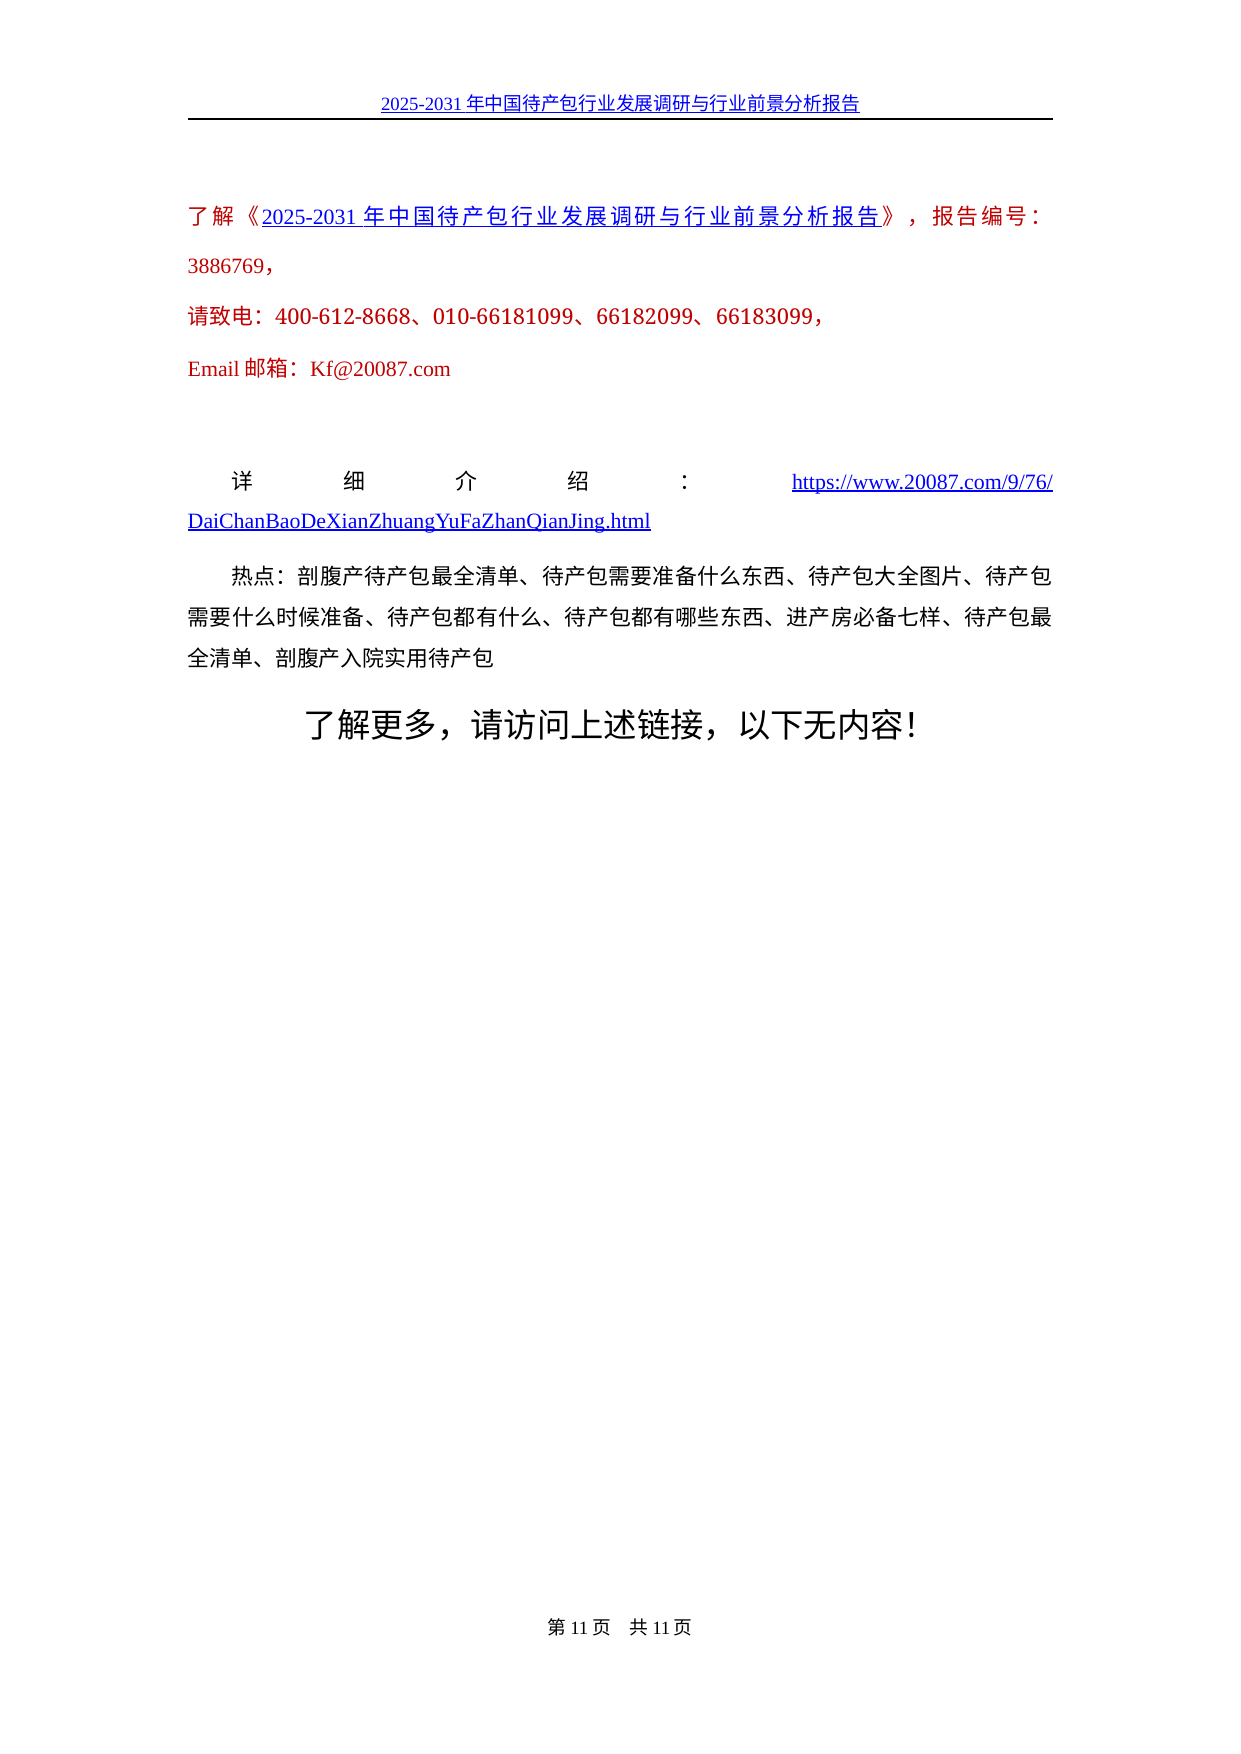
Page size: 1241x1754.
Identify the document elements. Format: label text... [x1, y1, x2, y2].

title 了解更多，请访问上述链接，以下无内容！ [187, 690, 1053, 755]
text 详细介绍：https://www.20087.com/9/76/DaiChanBaoDeXianZhuangYuFaZhanQianJing.html [187, 463, 1053, 536]
text Email邮箱：Kf@20087.com [187, 350, 1053, 383]
text 热点：剖腹产待产包最全清单、待产包需要准备什么东西、待产包大全图片、待产包需要什么时候准备、待产包都有什么、待产包都有哪些东西、进产房必备七样、待产包最全清单、剖腹产入院实用待产包 [187, 559, 1053, 673]
text 请致电：400-612-8668、010-66181099、66182099、66183099， [187, 299, 1053, 331]
text 了解《2025-2031年中国待产包行业发展调研与行业前景分析报告》，报告编号：3886769， [187, 198, 1053, 280]
